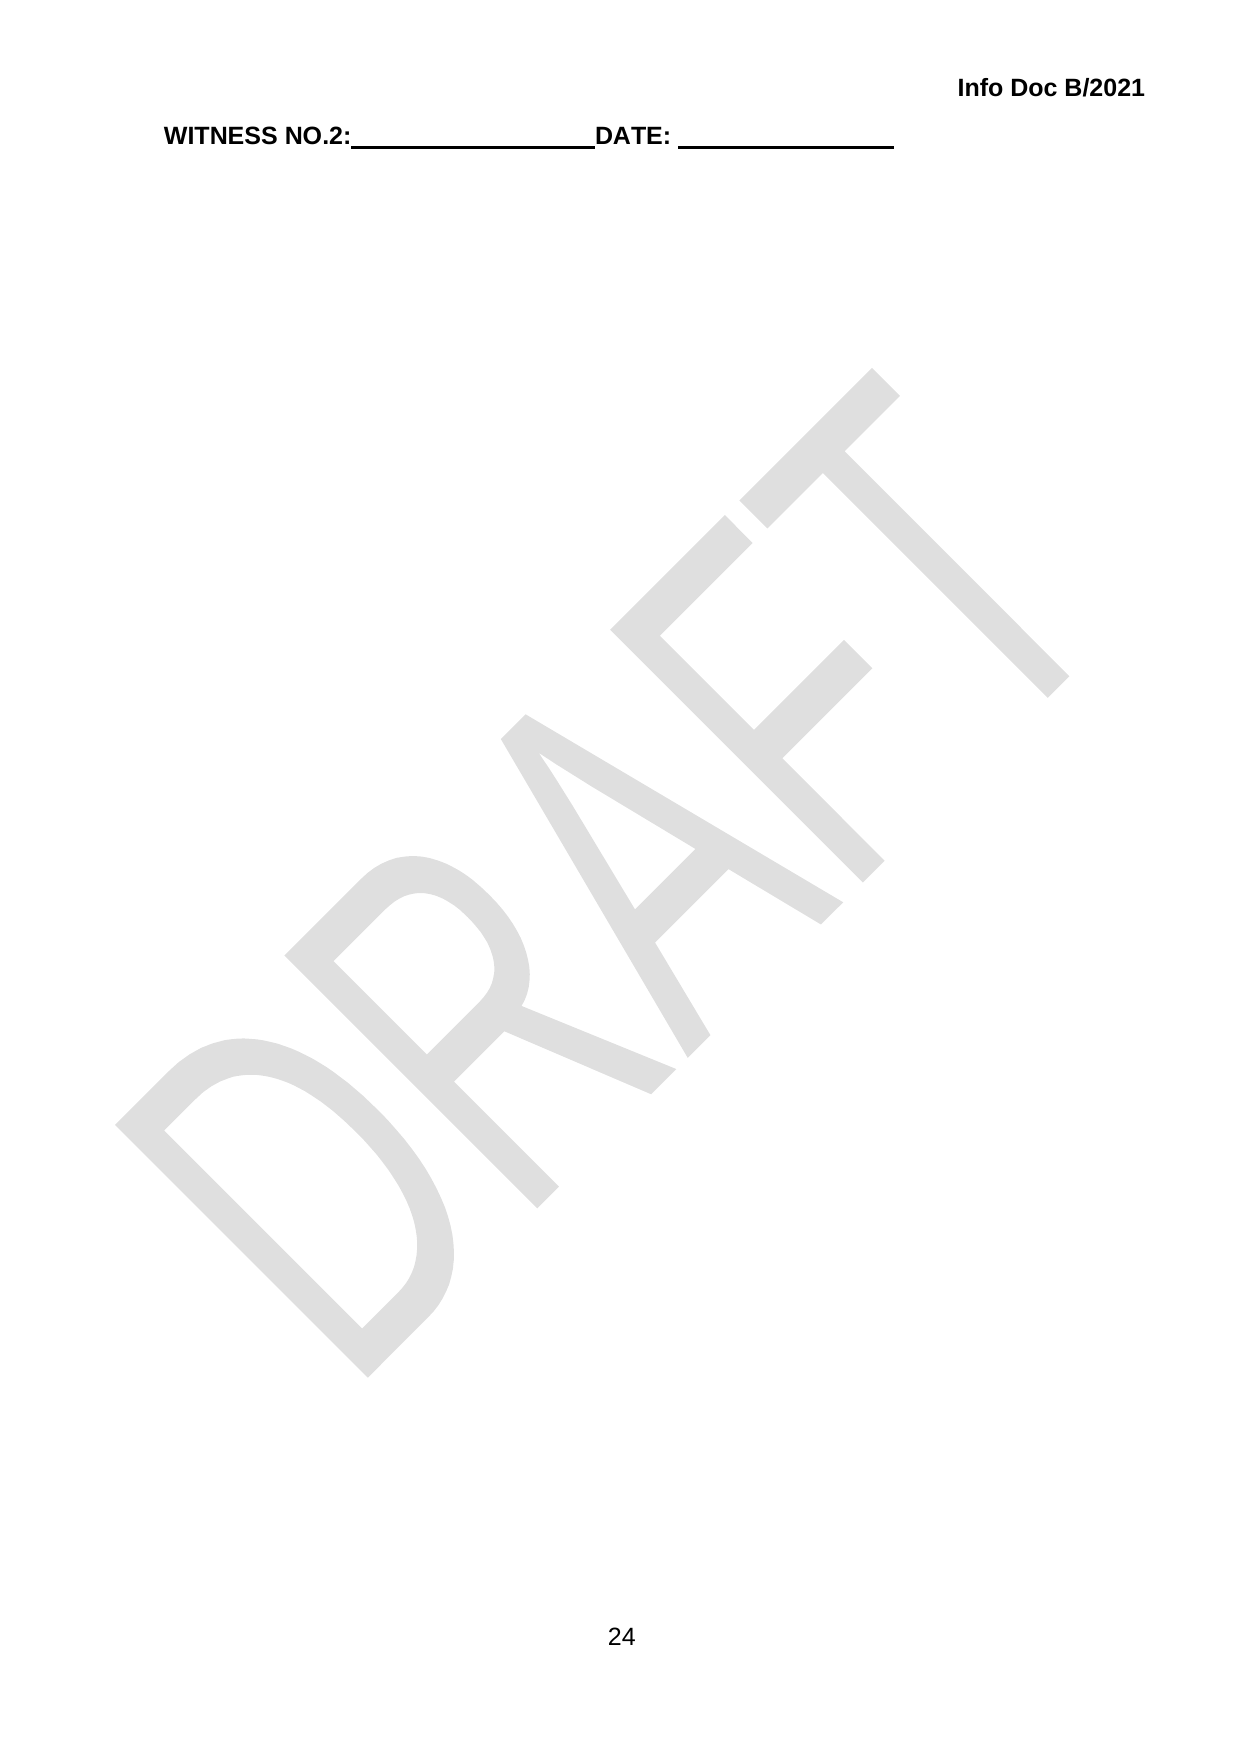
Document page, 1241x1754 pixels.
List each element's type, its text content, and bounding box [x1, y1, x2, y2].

text WITNESS NO.2: DATE: [164, 121, 1176, 149]
